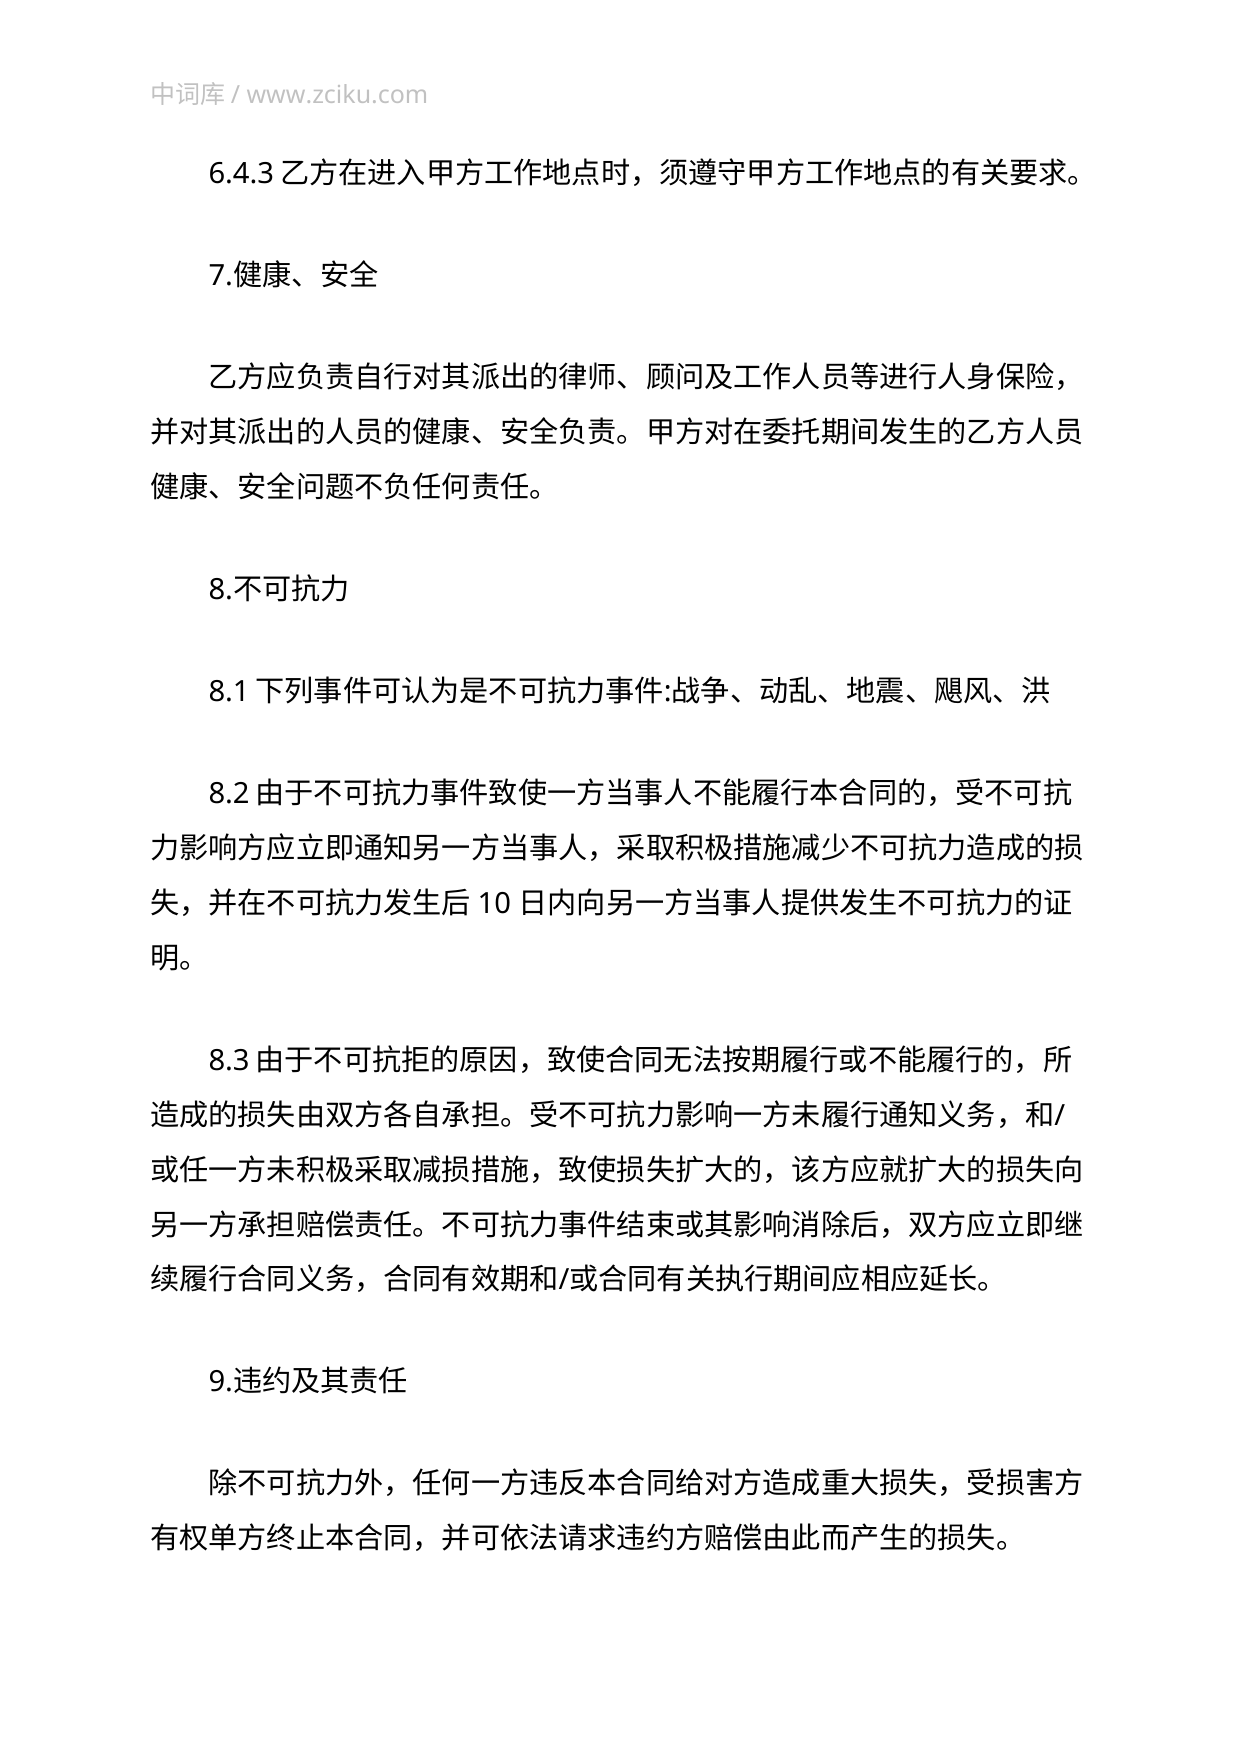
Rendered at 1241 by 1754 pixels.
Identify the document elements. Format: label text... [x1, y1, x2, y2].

text 8.3由于不可抗拒的原因，致使合同无法按期履行或不能履行的，所造成的损失由双方各自承担。受不可抗力影响一方未履行通知义务，和/或任一方未积极采取减损措施，致使损失扩大的，该方应就扩大的损失向另一方承担赔偿责任。不可抗力事件结束或其影响消除后，双方应立即继续履行合同义务，合同有效期和/或合同有关执行期间应相应延长。 [150, 1036, 1090, 1298]
text 除不可抗力外，任何一方违反本合同给对方造成重大损失，受损害方有权单方终止本合同，并可依法请求违约方赔偿由此而产生的损失。 [150, 1460, 1090, 1557]
text 9.违约及其责任 [150, 1358, 1090, 1400]
text 8.1下列事件可认为是不可抗力事件:战争、动乱、地震、飓风、洪 [150, 667, 1090, 710]
text 8.2由于不可抗力事件致使一方当事人不能履行本合同的，受不可抗力影响方应立即通知另一方当事人，采取积极措施减少不可抗力造成的损失，并在不可抗力发生后 10 日内向另一方当事人提供发生不可抗力的证明。 [150, 769, 1090, 977]
text 乙方应负责自行对其派出的律师、顾问及工作人员等进行人身保险，并对其派出的人员的健康、安全负责。甲方对在委托期间发生的乙方人员健康、安全问题不负任何责任。 [150, 354, 1090, 506]
text 7.健康、安全 [150, 252, 1090, 294]
text 6.4.3乙方在进入甲方工作地点时，须遵守甲方工作地点的有关要求。 [150, 150, 1090, 192]
text 8.不可抗力 [150, 566, 1090, 608]
